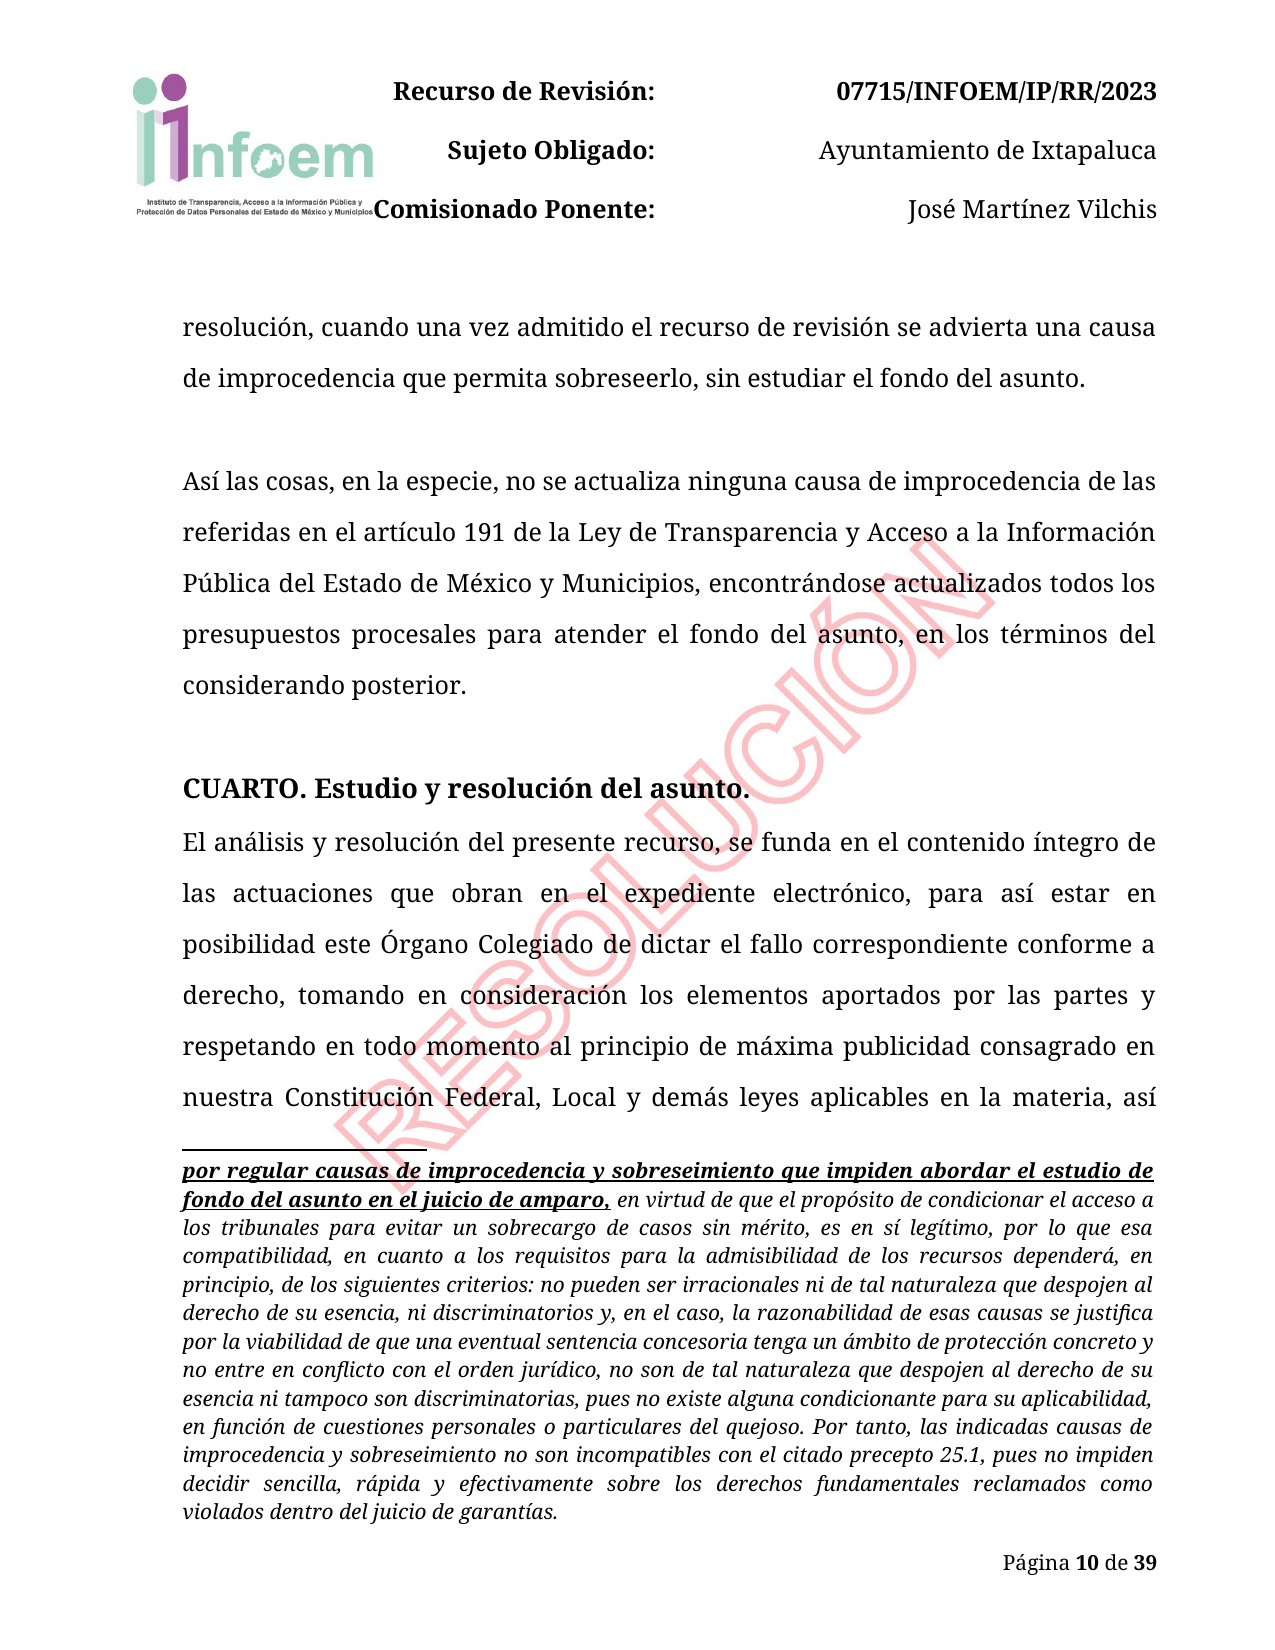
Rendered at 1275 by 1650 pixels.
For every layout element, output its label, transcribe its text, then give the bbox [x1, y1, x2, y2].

text El análisis y resolución del presente recurso, se funda en el contenido íntegro de las actuaciones que obran en el expediente electrónico, para así estar en posibilidad este Órgano Colegiado de dictar el fallo correspondiente conforme a derecho, tomando en consideración los elementos aportados por las partes y respetando en todo momento al principio de máxima publicidad consagrado en nuestra Constitución Federal, Local y demás leyes aplicables en la materia, así como en los tratados internacionales en los que el Estado Mexicano sea parte, en concordancia con el párrafo tercero del artículo 1 de la Constitución Federal y el diverso 8 de la Ley de Transparencia local. [182, 825, 1157, 1114]
subtitle CUARTO. Estudio y resolución del asunto. [182, 769, 1157, 806]
text Así las cosas, en la especie, no se actualiza ninguna causa de improcedencia de las referidas en el artículo 191 de la Ley de Transparencia y Acceso a la Información Pública del Estado de México y Municipios, encontrándose actualizados todos los presupuestos procesales para atender el fondo del asunto, en los términos del considerando posterior. [182, 463, 1157, 701]
picture [13, 13, 1275, 1650]
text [182, 310, 1157, 395]
